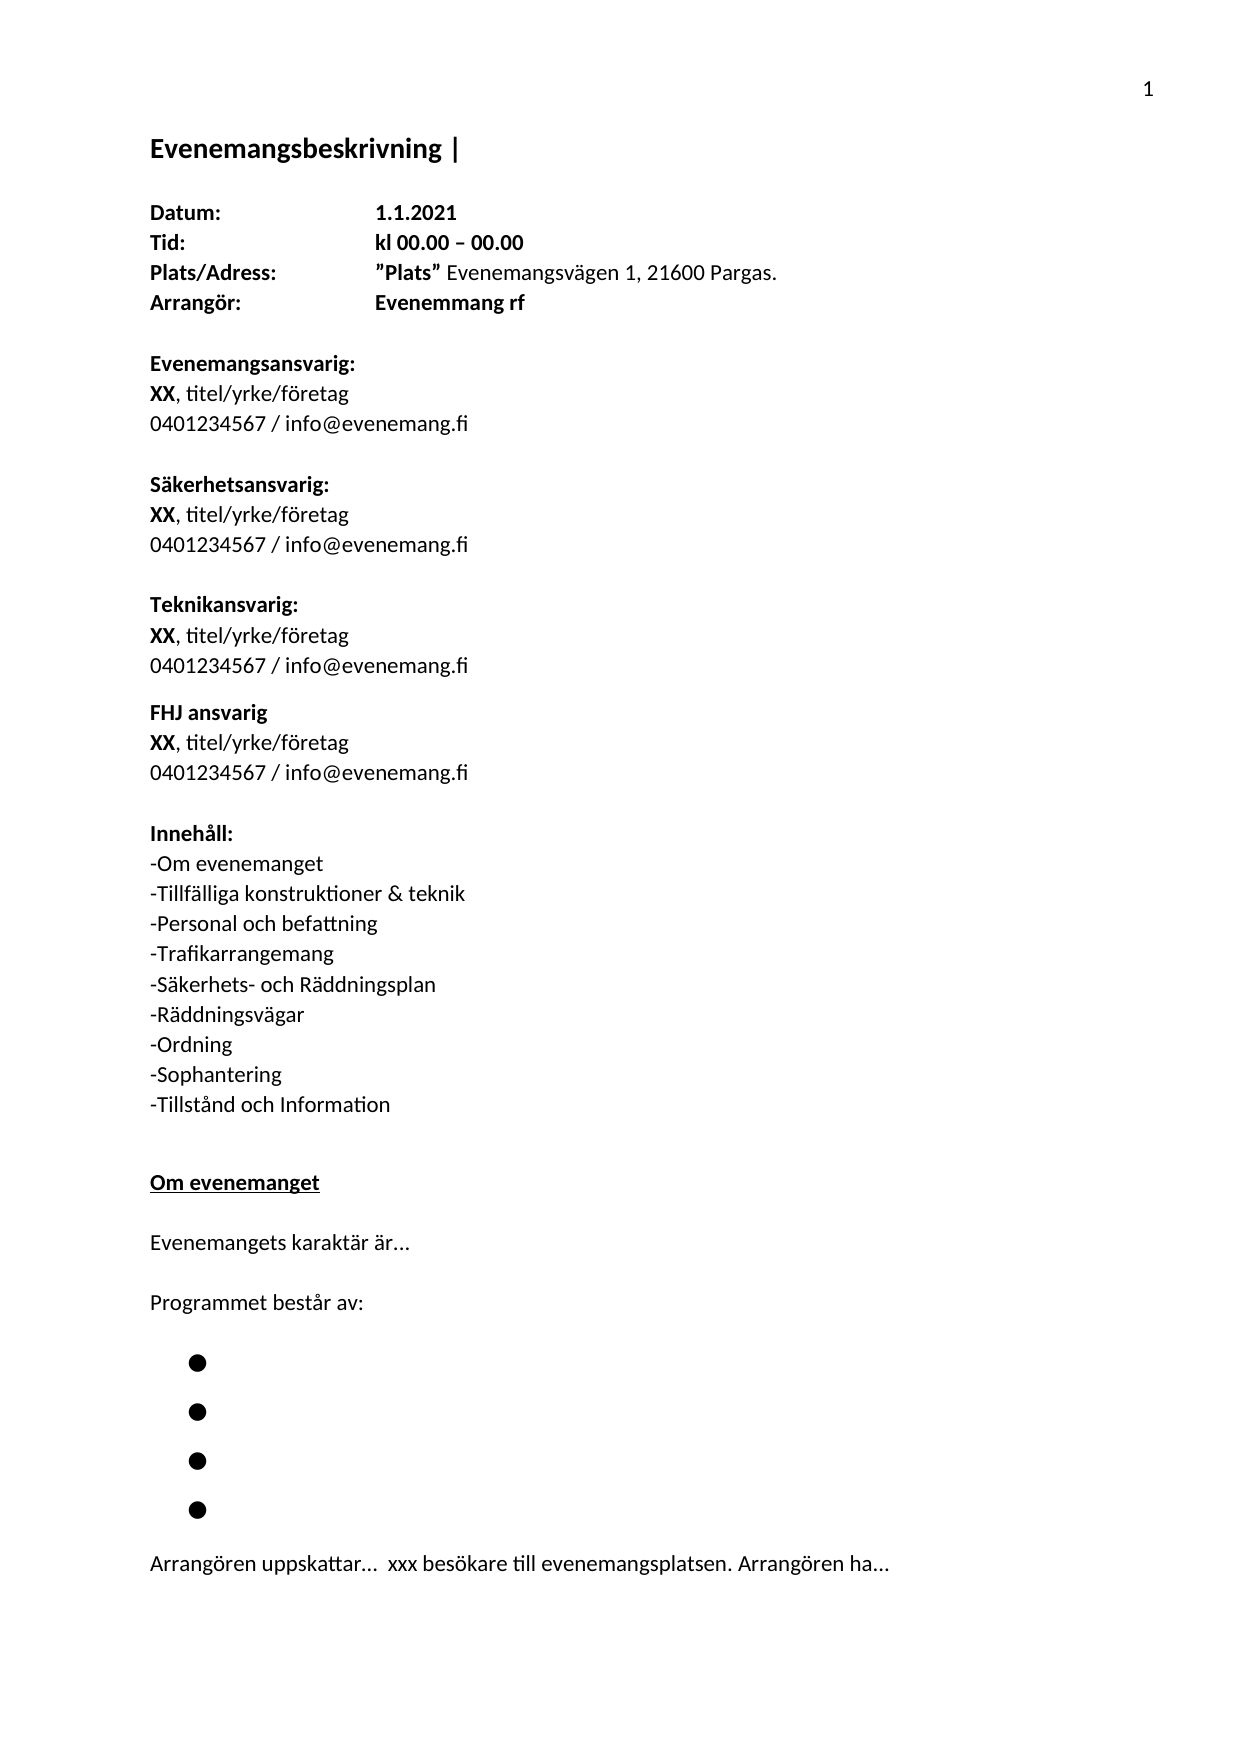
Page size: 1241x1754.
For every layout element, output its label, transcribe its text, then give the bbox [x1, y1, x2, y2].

text Om evenemanget Evenemangets karaktär är... Programmet består av: [150, 1137, 1153, 1317]
text FHJ ansvarig XX, titel/yrke/företag 0401234567 / info@evenemang.fi Innehåll: -Om evenemanget -Tillfälliga konstruktioner & teknik -Personal och befattning -Trafikarrangemang -Säkerhets- och Räddningsplan -Räddningsvägar -Ordning -Sophantering -Tillstånd och Information [150, 698, 1153, 1119]
text Evenemangsbeskrivning | Datum: 1.1.2021 Tid: kl 00.00 – 00.00 Plats/Adress: ”Plats” Evenemangsvägen 1, 21600 Pargas. Arrangör: Evenemmang rf Evenemangsansvarig: XX, titel/yrke/företag 0401234567 / info@evenemang.fi Säkerhetsansvarig: XX, titel/yrke/företag 0401234567 / info@evenemang.fi Teknikansvarig: XX, titel/yrke/företag 0401234567 / info@evenemang.fi [150, 130, 1153, 679]
text Arrangören uppskattar… xxx besökare till evenemangsplatsen. Arrangören ha... [150, 1549, 1153, 1577]
